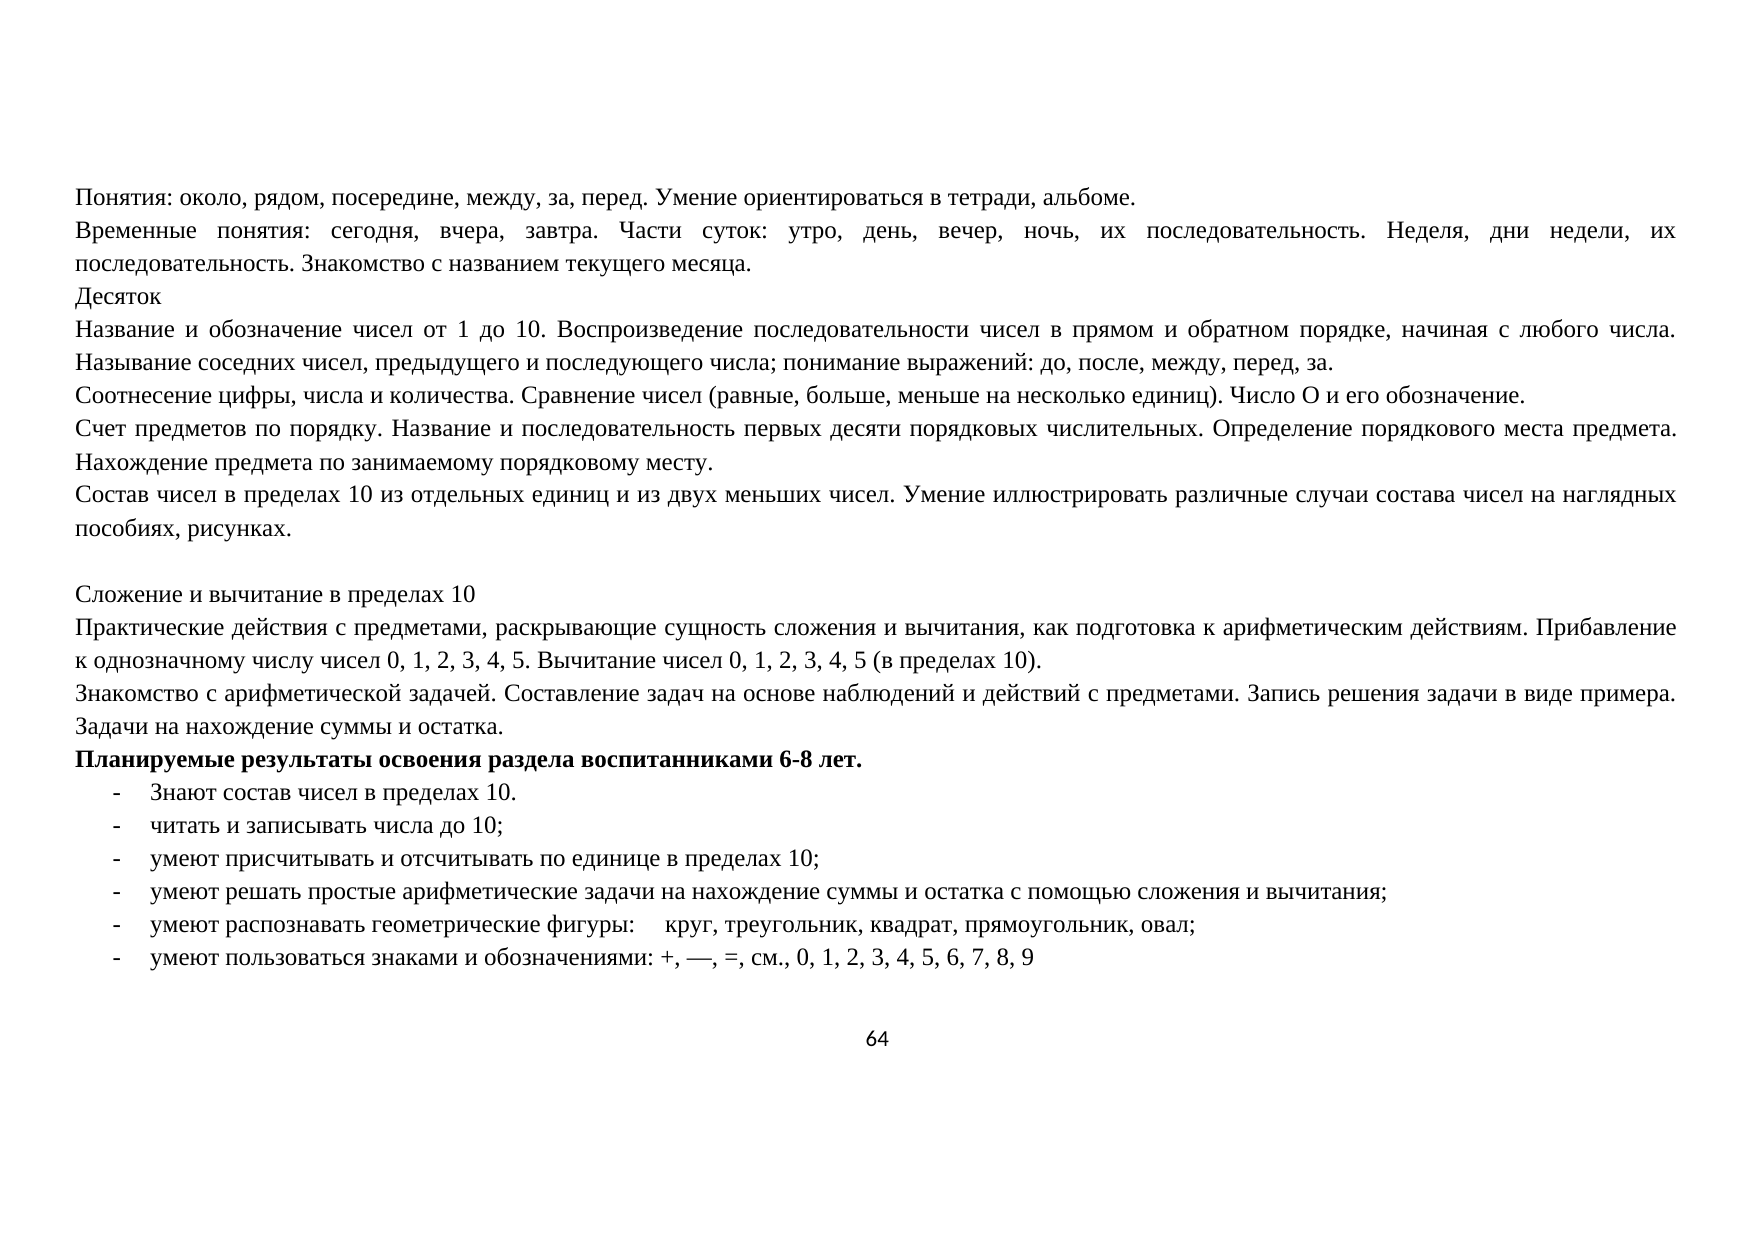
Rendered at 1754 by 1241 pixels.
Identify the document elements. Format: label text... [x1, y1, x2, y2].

text Состав чисел в пределах 10 из отдельных единиц и из двух меньших чисел. Умение иллюстрировать различные случаи состава чисел на наглядных пособиях, рисунках. [75, 479, 1679, 541]
text Знакомство с арифметической задачей. Составление задач на основе наблюдений и действий с предметами. Запись решения задачи в виде примера. Задачи на нахождение суммы и остатка. [75, 678, 1679, 739]
text Сложение и вычитание в пределах 10 [75, 579, 1679, 607]
list читать и записывать числа до 10; [112, 810, 1679, 838]
list умеют распознавать геометрические фигуры: круг, треугольник, квадрат, прямоугольник, овал; [112, 909, 1679, 938]
text Практические действия с предметами, раскрывающие сущность сложения и вычитания, как подготовка к арифметическим действиям. Прибавление к однозначному числу чисел 0, 1, 2, 3, 4, 5. Вычитание чисел 0, 1, 2, 3, 4, 5 (в пределах 10). [75, 612, 1679, 673]
text Десяток [75, 281, 1679, 310]
text Название и обозначение чисел от 1 до 10. Воспроизведение последовательности чисел в прямом и обратном порядке, начиная с любого числа. Называние соседних чисел, предыдущего и последующего числа; понимание выражений: до, после, между, перед, за. [75, 314, 1679, 376]
text Планируемые результаты освоения раздела воспитанниками 6-8 лет. [75, 744, 1679, 772]
list умеют пользоваться знаками и обозначениями: +, —, =, см., 0, 1, 2, 3, 4, 5, 6, 7, 8, 9 [112, 942, 1679, 971]
list Знают состав чисел в пределах 10. [112, 777, 1679, 806]
list умеют решать простые арифметические задачи на нахождение суммы и остатка с помощью сложения и вычитания; [112, 876, 1679, 904]
list умеют присчитывать и отсчитывать по единице в пределах 10; [112, 843, 1679, 872]
text Понятия: около, рядом, посередине, между, за, перед. Умение ориентироваться в тетради, альбоме. [75, 182, 1679, 211]
text Временные понятия: сегодня, вчера, завтра. Части суток: утро, день, вечер, ночь, их последовательность. Неделя, дни недели, их последовательность. Знакомство с названием текущего месяца. [75, 215, 1679, 277]
text Счет предметов по порядку. Название и последовательность первых десяти порядковых числительных. Определение порядкового места предмета. Нахождение предмета по занимаемому порядковому месту. [75, 413, 1679, 475]
text Соотнесение цифры, числа и количества. Сравнение чисел (равные, больше, меньше на несколько единиц). Число О и его обозначение. [75, 381, 1679, 409]
